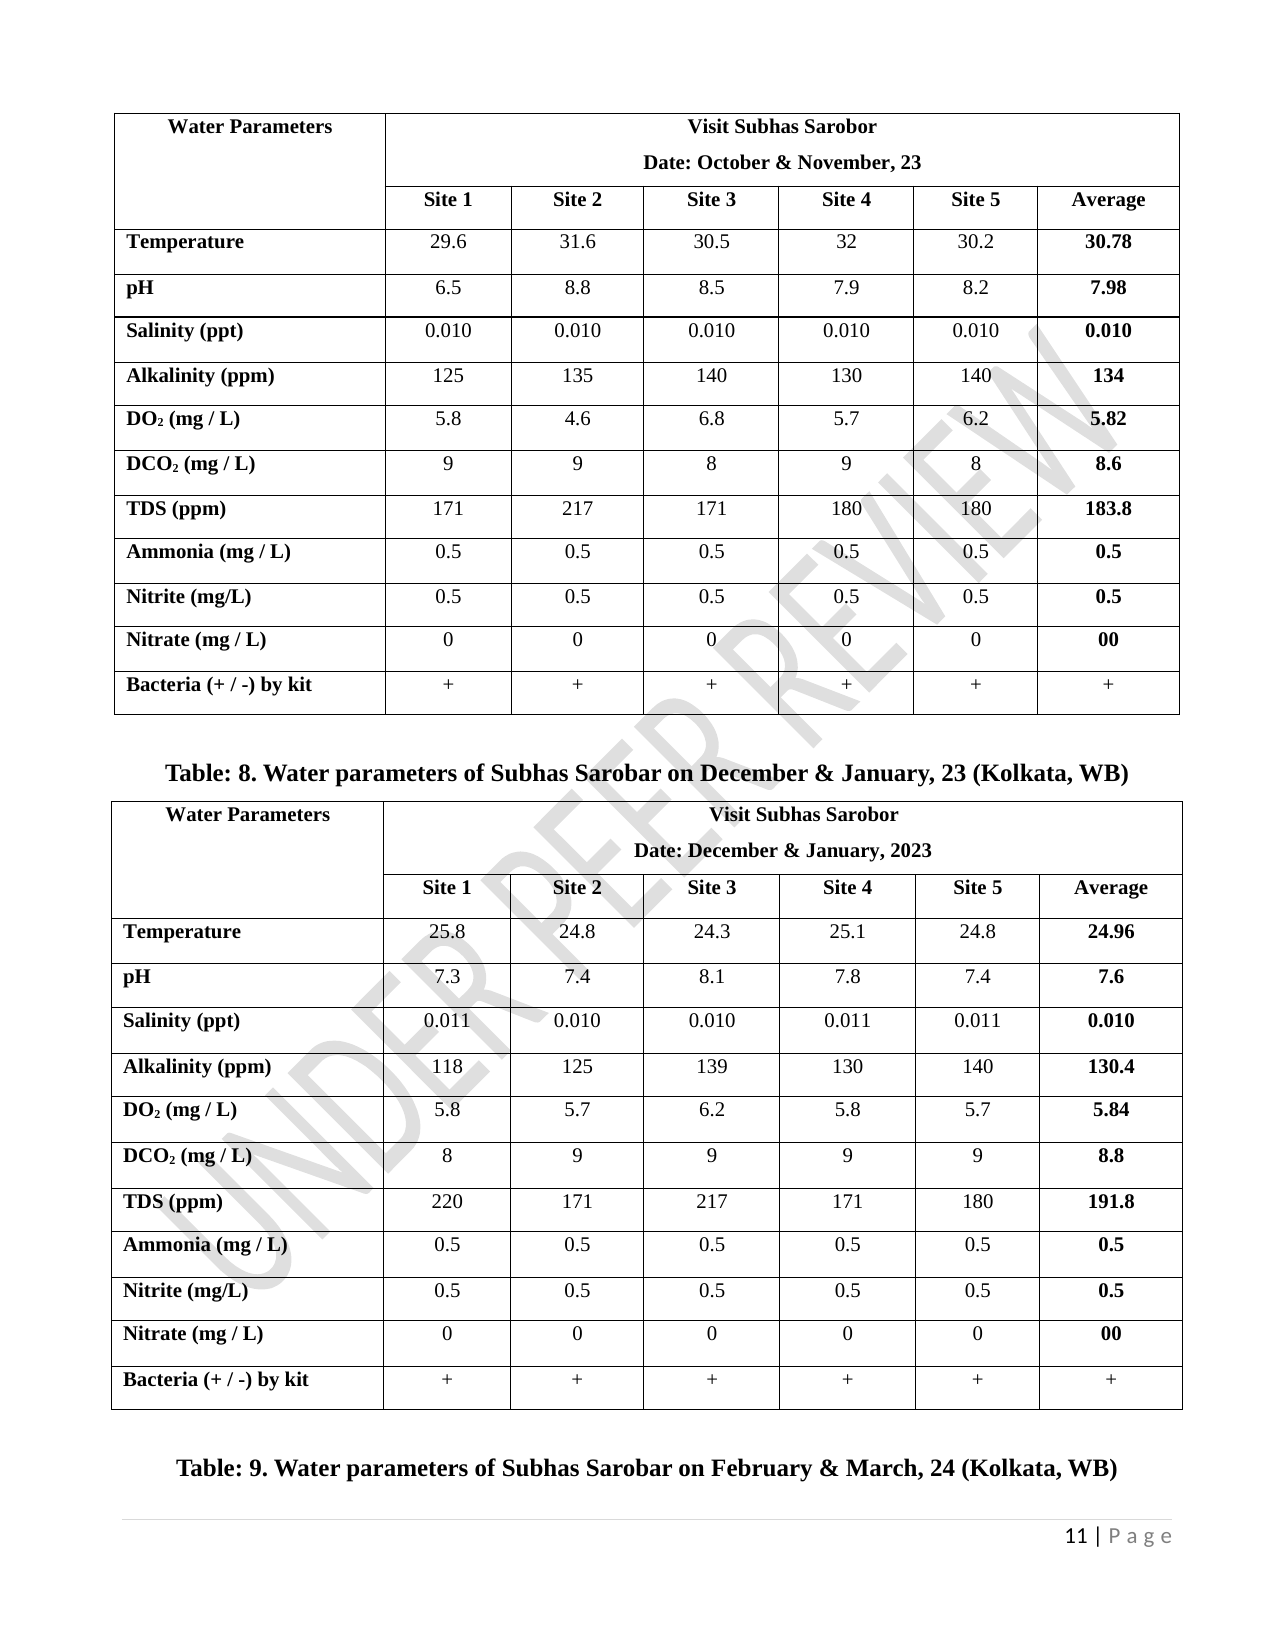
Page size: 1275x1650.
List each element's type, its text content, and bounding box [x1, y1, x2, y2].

table_header Water Parameters [112, 802, 383, 917]
table_cell 8 [384, 1143, 510, 1187]
table_cell 0.010 [644, 318, 778, 362]
table_cell 0.010 [779, 318, 913, 362]
table_cell Site 3 [644, 875, 779, 917]
table_cell + [644, 1367, 779, 1409]
table_cell 130 [780, 1054, 915, 1096]
table_cell 0.010 [1038, 318, 1179, 362]
table_cell 0.5 [644, 539, 778, 583]
table_cell 0 [914, 627, 1037, 671]
table_cell 30.2 [914, 230, 1037, 274]
table_cell 25.1 [780, 919, 915, 963]
table_cell + [386, 672, 511, 714]
table_cell 7.3 [384, 964, 510, 1007]
table_cell Temperature [115, 230, 385, 274]
table_cell 139 [644, 1054, 779, 1096]
table_cell 4.6 [512, 406, 643, 450]
table_cell 8 [914, 451, 1037, 495]
table_cell 0.5 [511, 1232, 643, 1277]
text Table: 9. Water parameters of Subhas Sarobar on February & March, 24 (Kolkata, WB) [122, 1453, 1172, 1482]
table_cell 7.4 [511, 964, 643, 1007]
table_cell 125 [511, 1054, 643, 1096]
table_cell 6.8 [644, 406, 778, 450]
table_cell 0 [511, 1321, 643, 1366]
table_cell 183.8 [1038, 496, 1179, 538]
table_cell 0.5 [511, 1278, 643, 1320]
table_cell 0.5 [644, 584, 778, 626]
table_cell 0 [386, 627, 511, 671]
table_cell 171 [386, 496, 511, 538]
table_cell 8.6 [1038, 451, 1179, 495]
table_cell 5.8 [780, 1097, 915, 1142]
table_cell 0.5 [386, 539, 511, 583]
table_cell pH [112, 964, 383, 1007]
table_cell 6.5 [386, 275, 511, 316]
table_cell 8.8 [1040, 1143, 1182, 1187]
table_cell Site 4 [779, 187, 913, 228]
table_cell 0 [780, 1321, 915, 1366]
table_cell 140 [914, 363, 1037, 404]
table_cell 9 [780, 1143, 915, 1187]
table_cell 0.010 [914, 318, 1037, 362]
table_cell 217 [644, 1189, 779, 1231]
table_cell 171 [780, 1189, 915, 1231]
table_cell 0.5 [644, 1232, 779, 1277]
table_cell 140 [644, 363, 778, 404]
table_cell 6.2 [644, 1097, 779, 1142]
table_cell 24.8 [511, 919, 643, 963]
table_cell 0.5 [386, 584, 511, 626]
table_cell 32 [779, 230, 913, 274]
table_cell 0 [644, 1321, 779, 1366]
table_cell 5.8 [386, 406, 511, 450]
table_cell 5.82 [1038, 406, 1179, 450]
table_header Visit Subhas Sarobor Date: October & November, 23 [386, 114, 1179, 186]
table_cell 0.5 [1040, 1278, 1182, 1320]
table_cell Nitrite (mg/L) [112, 1278, 383, 1320]
table_cell + [1040, 1367, 1182, 1409]
table_cell 8.5 [644, 275, 778, 316]
table_cell 0.011 [916, 1008, 1039, 1052]
table_cell DO2 (mg / L) [115, 406, 385, 450]
table_cell DO2 (mg / L) [112, 1097, 383, 1142]
table_cell Salinity (ppt) [112, 1008, 383, 1052]
table_cell 217 [512, 496, 643, 538]
table_cell 0.010 [644, 1008, 779, 1052]
table_cell 9 [386, 451, 511, 495]
table_cell 0.5 [780, 1232, 915, 1277]
table_cell 7.8 [780, 964, 915, 1007]
table_cell 0.010 [512, 318, 643, 362]
table_cell 0.5 [780, 1278, 915, 1320]
table_cell + [644, 672, 778, 714]
table_cell 0.010 [386, 318, 511, 362]
table_cell 7.9 [779, 275, 913, 316]
table_cell 25.8 [384, 919, 510, 963]
table_cell 171 [644, 496, 778, 538]
table_cell 0 [384, 1321, 510, 1366]
table_cell 0 [779, 627, 913, 671]
table_cell 171 [511, 1189, 643, 1231]
table_cell 5.7 [916, 1097, 1039, 1142]
table_cell 191.8 [1040, 1189, 1182, 1231]
table_cell 9 [511, 1143, 643, 1187]
table_cell 0.5 [512, 584, 643, 626]
table_cell 125 [386, 363, 511, 404]
table_cell 24.96 [1040, 919, 1182, 963]
table_cell 9 [644, 1143, 779, 1187]
table_cell 140 [916, 1054, 1039, 1096]
table_cell Nitrate (mg / L) [115, 627, 385, 671]
table_cell 135 [512, 363, 643, 404]
table_cell Site 5 [916, 875, 1039, 917]
table_cell 0.5 [384, 1232, 510, 1277]
table_cell 6.2 [914, 406, 1037, 450]
table_cell + [512, 672, 643, 714]
table_cell 180 [914, 496, 1037, 538]
table_cell Temperature [112, 919, 383, 963]
table_cell Alkalinity (ppm) [112, 1054, 383, 1096]
table_cell 0.011 [384, 1008, 510, 1052]
table_cell 0.5 [914, 539, 1037, 583]
table_cell 0.5 [779, 584, 913, 626]
table_cell 7.6 [1040, 964, 1182, 1007]
table_cell Site 2 [512, 187, 643, 228]
table_cell 0.5 [916, 1278, 1039, 1320]
table_cell + [511, 1367, 643, 1409]
table_cell 0.011 [780, 1008, 915, 1052]
table_cell DCO2 (mg / L) [112, 1143, 383, 1187]
table_cell Bacteria (+ / -) by kit [112, 1367, 383, 1409]
table_cell 118 [384, 1054, 510, 1096]
table_cell 5.84 [1040, 1097, 1182, 1142]
table_cell + [1038, 672, 1179, 714]
table_cell Nitrite (mg/L) [115, 584, 385, 626]
table_cell + [384, 1367, 510, 1409]
table_cell 130 [779, 363, 913, 404]
table_cell 0 [644, 627, 778, 671]
table_cell + [916, 1367, 1039, 1409]
table_cell 0 [916, 1321, 1039, 1366]
text Table: 8. Water parameters of Subhas Sarobar on December & January, 23 (Kolkata, WB) [122, 758, 1172, 787]
table_cell 0.5 [512, 539, 643, 583]
table_cell Average [1040, 875, 1182, 917]
table_cell 24.8 [916, 919, 1039, 963]
table_cell 0.5 [384, 1278, 510, 1320]
table_cell 0.5 [644, 1278, 779, 1320]
table_cell Nitrate (mg / L) [112, 1321, 383, 1366]
table_cell 00 [1040, 1321, 1182, 1366]
table_cell Average [1038, 187, 1179, 228]
table_cell Site 1 [384, 875, 510, 917]
table_cell Site 4 [780, 875, 915, 917]
table_cell Site 3 [644, 187, 778, 228]
table_cell 9 [512, 451, 643, 495]
table_cell Site 2 [511, 875, 643, 917]
table_cell 30.78 [1038, 230, 1179, 274]
table_cell 130.4 [1040, 1054, 1182, 1096]
table_cell 8.1 [644, 964, 779, 1007]
table_cell 134 [1038, 363, 1179, 404]
table_cell 180 [916, 1189, 1039, 1231]
table_cell pH [115, 275, 385, 316]
table_cell 5.8 [384, 1097, 510, 1142]
table_cell Salinity (ppt) [115, 318, 385, 362]
table_cell 0.010 [511, 1008, 643, 1052]
table_cell 29.6 [386, 230, 511, 274]
table_cell 0.5 [1040, 1232, 1182, 1277]
table_cell Ammonia (mg / L) [115, 539, 385, 583]
table_cell 8.8 [512, 275, 643, 316]
table_cell + [914, 672, 1037, 714]
table_cell Site 1 [386, 187, 511, 228]
table_cell 31.6 [512, 230, 643, 274]
table_cell 8 [644, 451, 778, 495]
table_cell 24.3 [644, 919, 779, 963]
table_cell 0.5 [916, 1232, 1039, 1277]
table_cell 30.5 [644, 230, 778, 274]
table_cell DCO2 (mg / L) [115, 451, 385, 495]
table_cell 7.4 [916, 964, 1039, 1007]
table_cell 00 [1038, 627, 1179, 671]
table_header Water Parameters [115, 114, 385, 228]
table_cell Site 5 [914, 187, 1037, 228]
table_cell 0.5 [1038, 539, 1179, 583]
table_cell 9 [916, 1143, 1039, 1187]
table_header Visit Subhas Sarobor Date: December & January, 2023 [384, 802, 1182, 874]
table_cell Alkalinity (ppm) [115, 363, 385, 404]
table_cell TDS (ppm) [112, 1189, 383, 1231]
table_cell + [780, 1367, 915, 1409]
table_cell 5.7 [511, 1097, 643, 1142]
table_cell 180 [779, 496, 913, 538]
table_cell 0.5 [914, 584, 1037, 626]
table_cell 0.5 [1038, 584, 1179, 626]
table_cell 0.5 [779, 539, 913, 583]
table_cell 9 [779, 451, 913, 495]
table_cell 220 [384, 1189, 510, 1231]
table_cell TDS (ppm) [115, 496, 385, 538]
table_cell 5.7 [779, 406, 913, 450]
table_cell Bacteria (+ / -) by kit [115, 672, 385, 714]
table_cell 0.010 [1040, 1008, 1182, 1052]
table_cell 8.2 [914, 275, 1037, 316]
table_cell 7.98 [1038, 275, 1179, 316]
table_cell + [779, 672, 913, 714]
table_cell Ammonia (mg / L) [112, 1232, 383, 1277]
table_cell 0 [512, 627, 643, 671]
